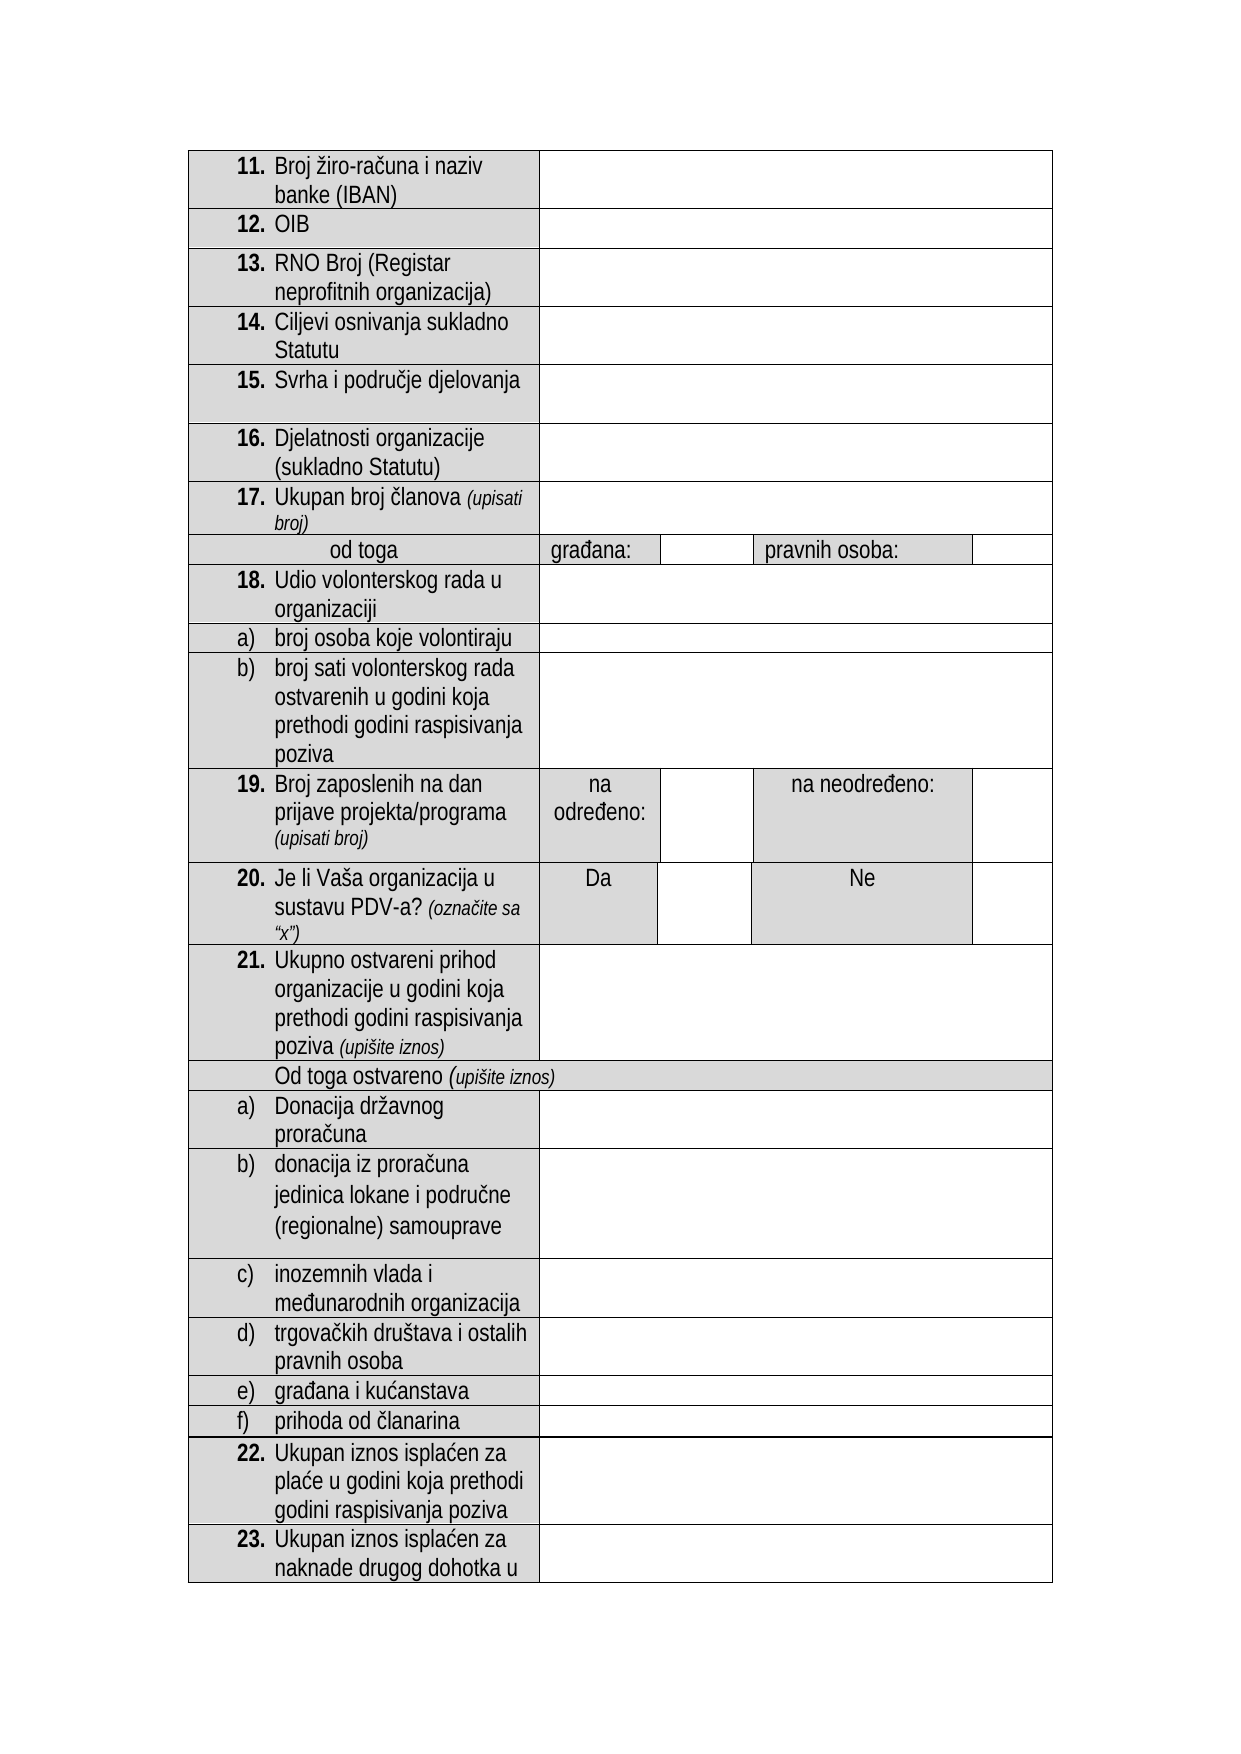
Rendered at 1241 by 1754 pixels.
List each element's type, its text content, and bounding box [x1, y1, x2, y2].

table_cell na određeno: [540, 769, 660, 862]
table_cell prihoda od članarina [189, 1406, 539, 1436]
table_cell [540, 424, 1052, 481]
table_cell Ciljevi osnivanja sukladno Statutu [189, 307, 539, 364]
table_cell [540, 653, 1052, 768]
table_cell [973, 535, 1052, 564]
table_cell Ukupan iznos isplaćen za plaće u godini koja prethodi godini raspisivanja poziva [189, 1438, 539, 1523]
table_cell [540, 1149, 1052, 1258]
table_cell donacija iz proračuna jedinica lokane i područne (regionalne) samouprave [189, 1149, 539, 1258]
table_cell OIB [189, 209, 539, 247]
table_cell [540, 1406, 1052, 1436]
table_cell Donacija državnog proračuna [189, 1091, 539, 1148]
table_cell broj osoba koje volontiraju [189, 624, 539, 652]
table_cell [540, 365, 1052, 422]
table_cell [540, 1376, 1052, 1405]
table_cell [540, 1525, 1052, 1582]
table_cell [540, 1438, 1052, 1523]
table_cell [540, 624, 1052, 652]
table_cell [661, 769, 753, 862]
table_cell broj sati volonterskog rada ostvarenih u godini koja prethodi godini raspisivanja poziva [189, 653, 539, 768]
table_cell Broj žiro-računa i naziv banke (IBAN) [189, 151, 539, 208]
table_cell građana: [540, 535, 660, 564]
table_cell [540, 482, 1052, 534]
table_cell Ukupno ostvareni prihod organizacije u godini koja prethodi godini raspisivanja poziva (upišite iznos) [189, 945, 539, 1060]
table_cell [658, 863, 751, 944]
table_cell trgovačkih društava i ostalih pravnih osoba [189, 1318, 539, 1375]
table_cell [540, 307, 1052, 364]
table_cell [540, 1259, 1052, 1317]
table_cell [540, 565, 1052, 622]
table_cell inozemnih vlada i međunarodnih organizacija [189, 1259, 539, 1317]
table_cell na neodređeno: [754, 769, 972, 862]
table_cell [973, 863, 1052, 944]
table_cell Svrha i područje djelovanja [189, 365, 539, 422]
table_cell Ne [752, 863, 972, 944]
table_cell [540, 249, 1052, 306]
table_cell [973, 769, 1052, 862]
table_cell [189, 1525, 539, 1582]
table_cell [540, 209, 1052, 247]
table_cell RNO Broj (Registar neprofitnih organizacija) [189, 249, 539, 306]
table_cell građana i kućanstava [189, 1376, 539, 1405]
table_cell [540, 1091, 1052, 1148]
table_cell pravnih osoba: [754, 535, 972, 564]
table_cell [540, 151, 1052, 208]
table_cell Udio volonterskog rada u organizaciji [189, 565, 539, 622]
table_cell Da [540, 863, 657, 944]
table_cell Broj zaposlenih na dan prijave projekta/programa (upisati broj) [189, 769, 539, 862]
table_cell Ukupan broj članova (upisati broj) [189, 482, 539, 534]
table_cell Od toga ostvareno (upišite iznos) [189, 1061, 1052, 1090]
table_cell Djelatnosti organizacije (sukladno Statutu) [189, 424, 539, 481]
table_cell [661, 535, 753, 564]
table_cell Je li Vaša organizacija u sustavu PDV-a? (označite sa “x”) [189, 863, 539, 944]
table_cell od toga [189, 535, 539, 564]
table_cell [540, 1318, 1052, 1375]
table_cell [540, 945, 1052, 1060]
